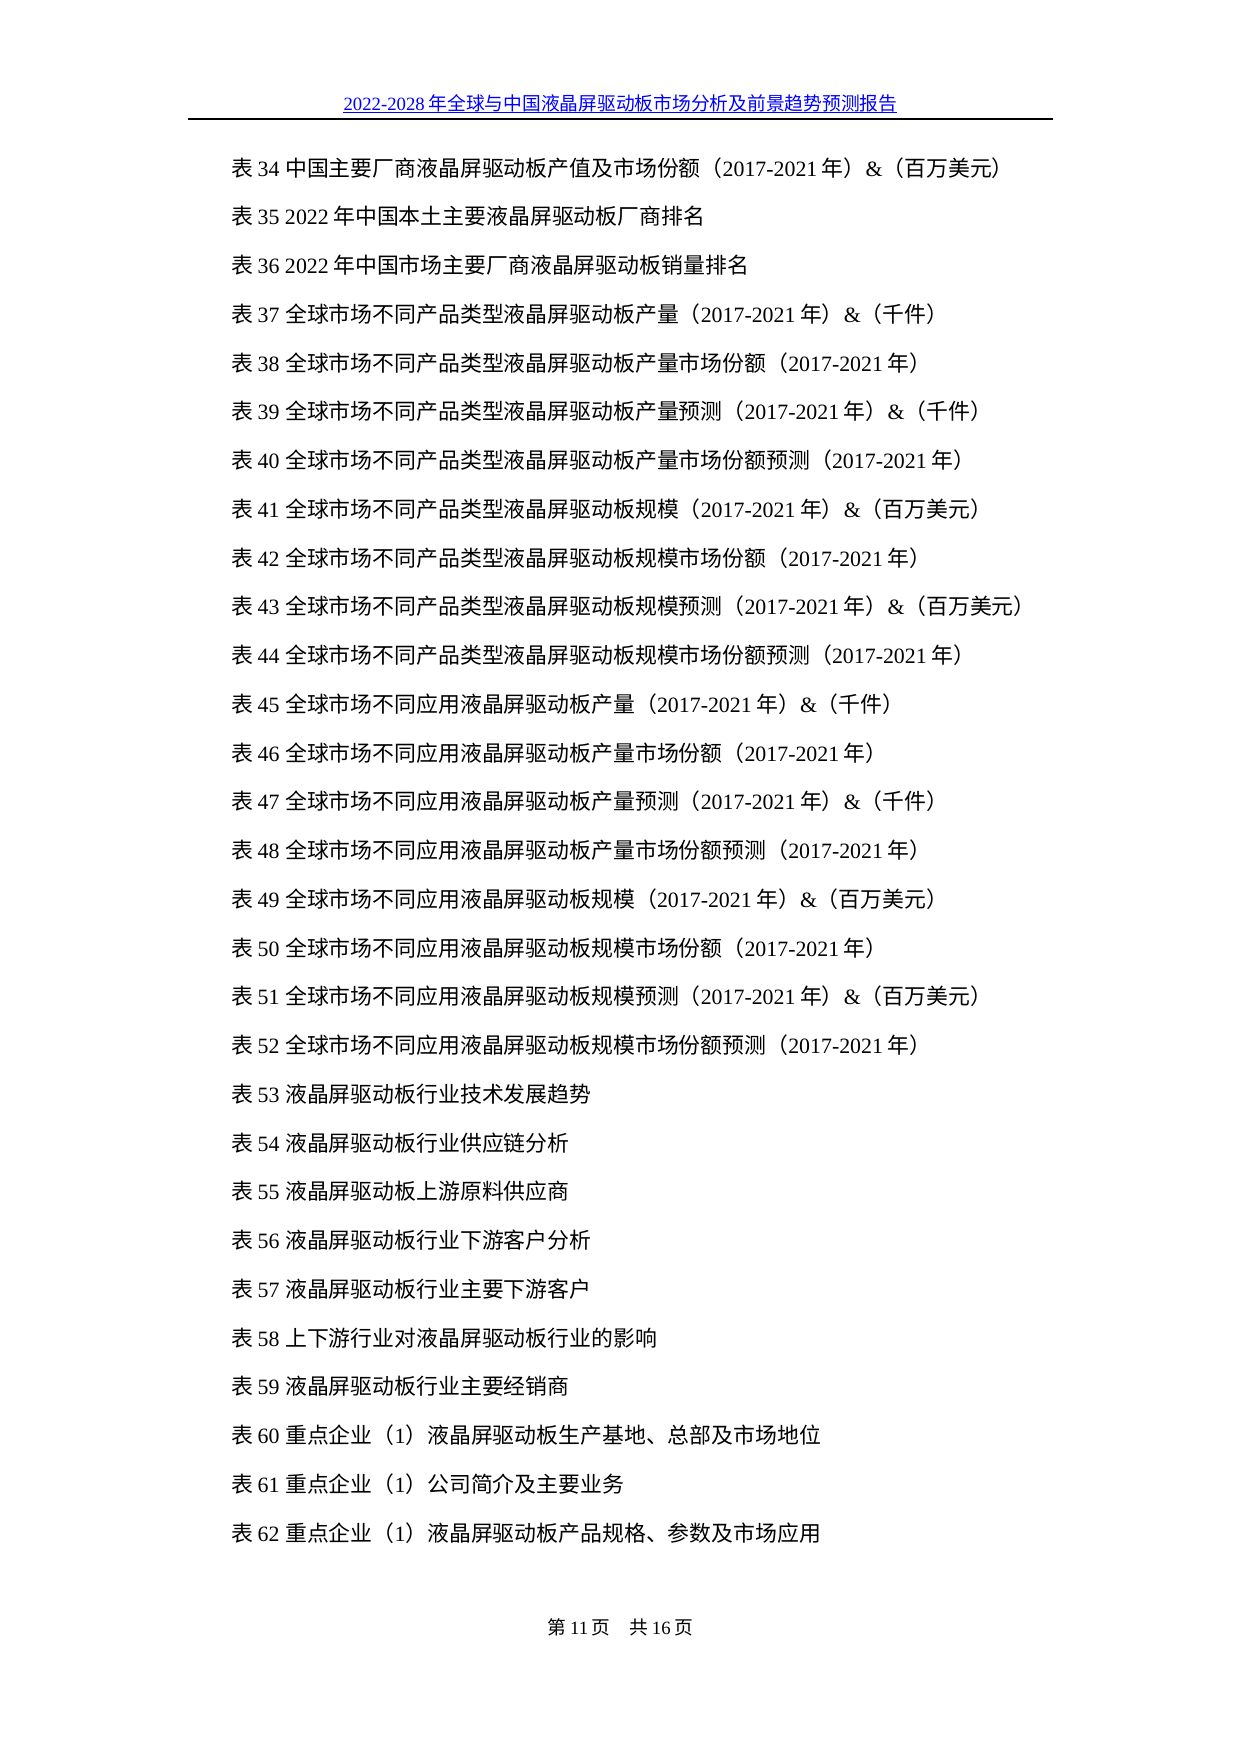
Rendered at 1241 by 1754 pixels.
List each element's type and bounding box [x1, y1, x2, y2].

text [187, 150, 1053, 1548]
